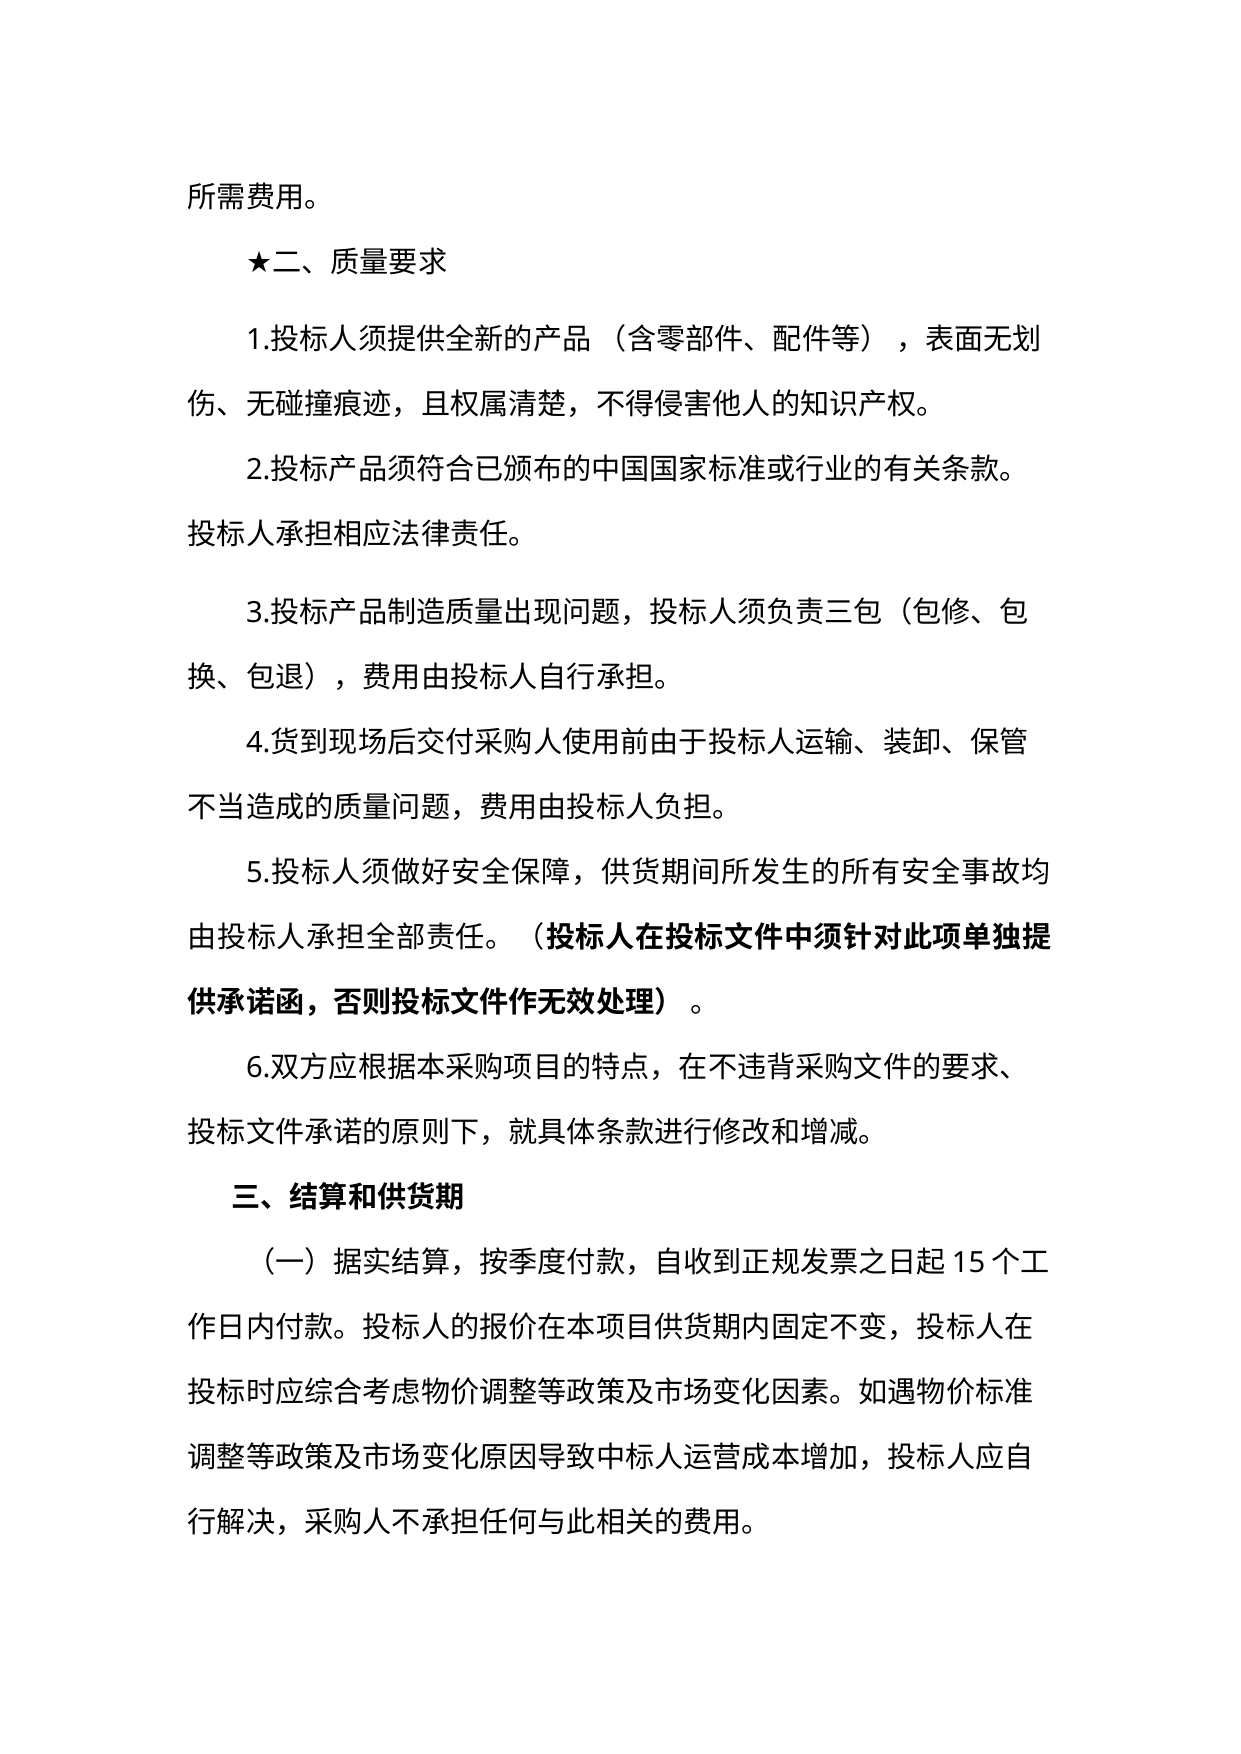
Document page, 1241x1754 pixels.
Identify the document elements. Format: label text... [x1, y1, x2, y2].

text 4.货到现场后交付采购人使用前由于投标人运输、装卸、保管不当造成的质量问题，费用由投标人负担。 [187, 707, 1053, 837]
text 6.双方应根据本采购项目的特点，在不违背采购文件的要求、投标文件承诺的原则下，就具体条款进行修改和增减。 [187, 1032, 1053, 1162]
text 1.投标人须提供全新的产品 （含零部件、配件等） ，表面无划伤、无碰撞痕迹，且权属清楚，不得侵害他人的知识产权。 [187, 304, 1053, 434]
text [187, 162, 1053, 227]
text 5.投标人须做好安全保障，供货期间所发生的所有安全事故均由投标人承担全部责任。（投标人在投标文件中须针对此项单独提供承诺函，否则投标文件作无效处理） 。 [187, 837, 1053, 1032]
text ★二、质量要求 [187, 227, 1053, 292]
subtitle 三、结算和供货期 [231, 1162, 1053, 1227]
text 2.投标产品须符合已颁布的中国国家标准或行业的有关条款。投标人承担相应法律责任。 [187, 434, 1053, 564]
text （一）据实结算，按季度付款，自收到正规发票之日起15个工作日内付款。投标人的报价在本项目供货期内固定不变，投标人在投标时应综合考虑物价调整等政策及市场变化因素。如遇物价标准调整等政策及市场变化原因导致中标人运营成本增加，投标人应自行解决，采购人不承担任何与此相关的费用。 [187, 1227, 1053, 1552]
text 3.投标产品制造质量出现问题，投标人须负责三包（包修、包换、包退），费用由投标人自行承担。 [187, 577, 1053, 707]
